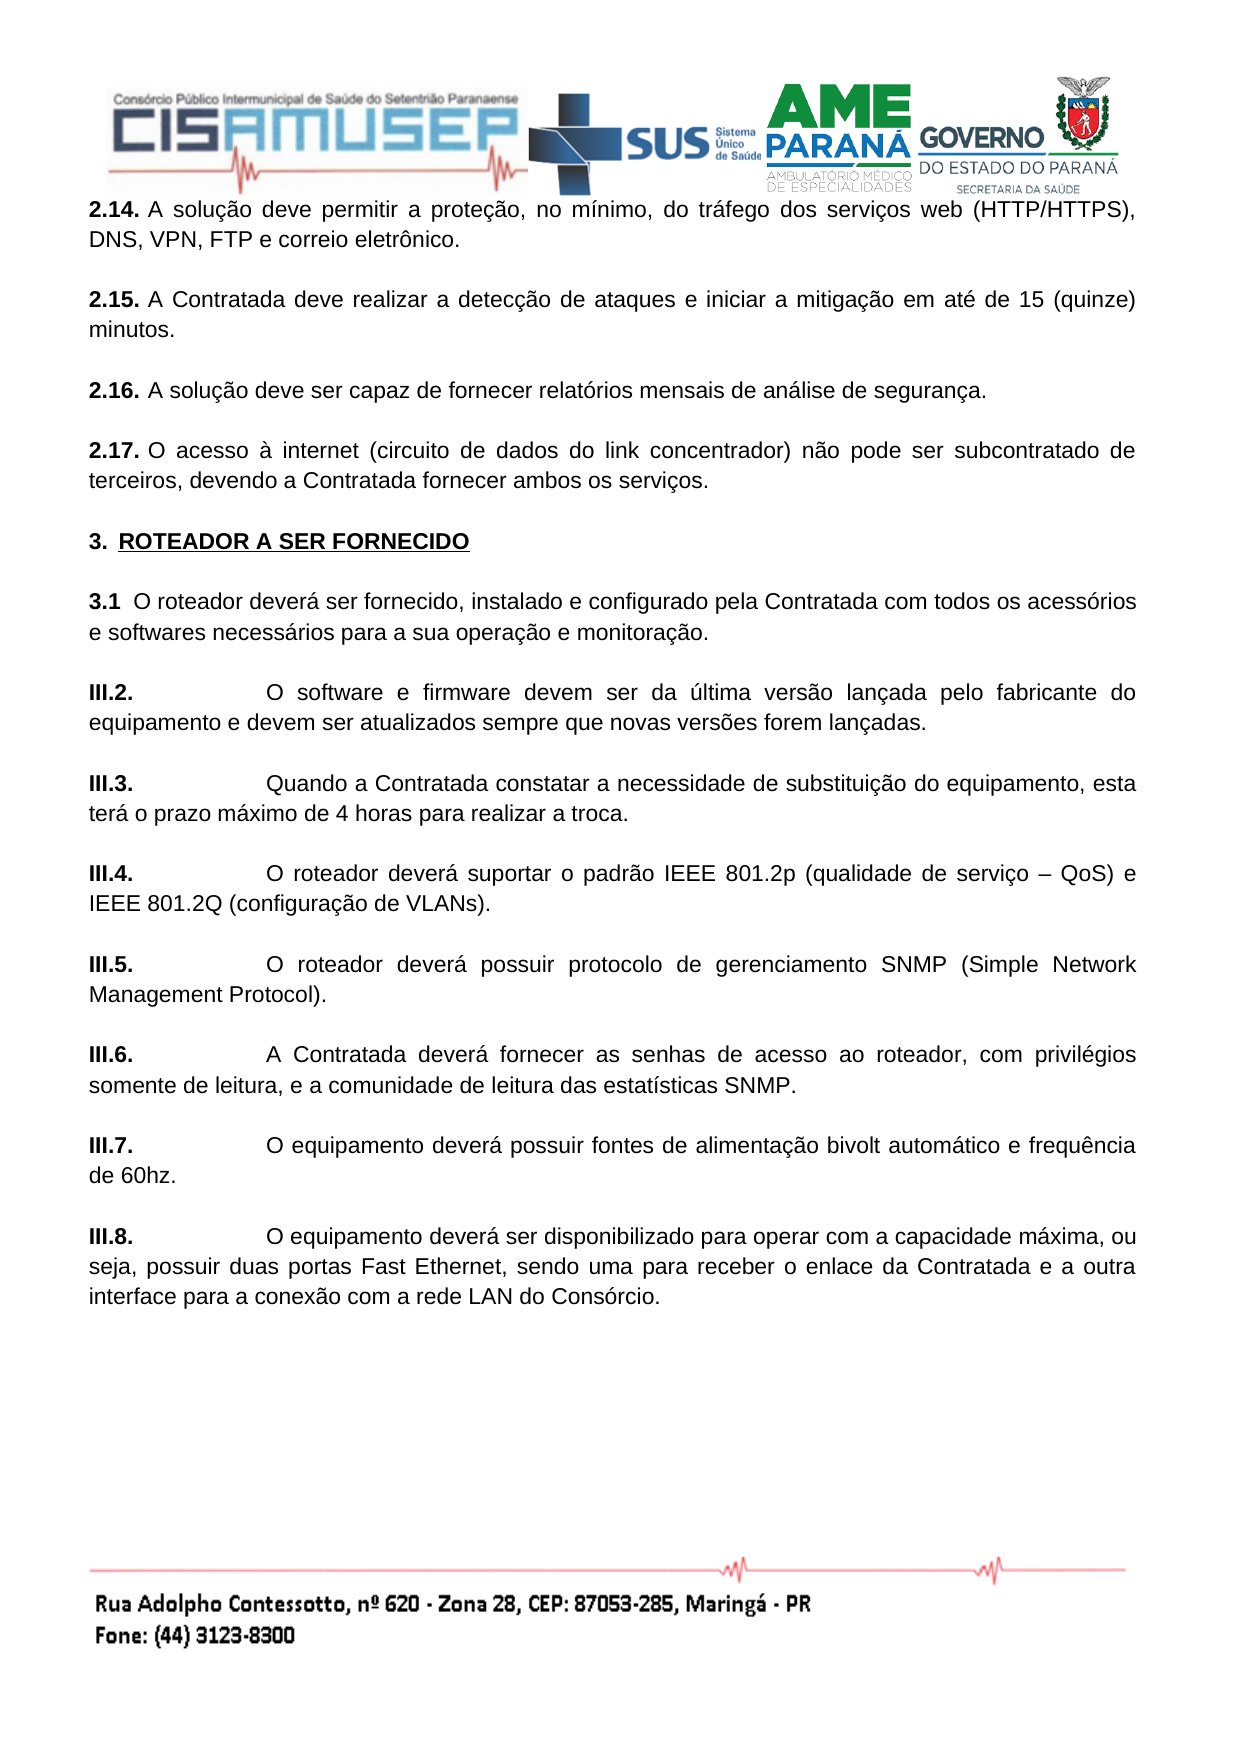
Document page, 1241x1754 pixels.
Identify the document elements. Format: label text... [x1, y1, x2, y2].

list O acesso à internet (circuito de dados do link concentrador) não pode ser subcontratado de terceiros, devendo a Contratada fornecer ambos os serviços. [89, 437, 1137, 494]
list O software e firmware devem ser da última versão lançada pelo fabricante do equipamento e devem ser atualizados sempre que novas versões forem lançadas. [89, 679, 1137, 735]
list Quando a Contratada constatar a necessidade de substituição do equipamento, esta terá o prazo máximo de 4 horas para realizar a troca. [89, 769, 1137, 826]
list O equipamento deverá possuir fontes de alimentação bivolt automático e frequência de 60hz. [89, 1132, 1137, 1188]
list O roteador deverá ser fornecido, instalado e configurado pela Contratada com todos os acessórios e softwares necessários para a sua operação e monitoração. [89, 588, 1137, 645]
list O equipamento deverá ser disponibilizado para operar com a capacidade máxima, ou seja, possuir duas portas Fast Ethernet, sendo uma para receber o enlace da Contratada e a outra interface para a conexão com a rede LAN do Consórcio. [89, 1223, 1137, 1309]
list A solução deve ser capaz de fornecer relatórios mensais de análise de segurança. [89, 377, 1137, 403]
list A solução deve permitir a proteção, no mínimo, do tráfego dos serviços web (HTTP/HTTPS), DNS, VPN, FTP e correio eletrônico. [89, 196, 1137, 252]
picture [106, 73, 1120, 196]
list A Contratada deverá fornecer as senhas de acesso ao roteador, com privilégios somente de leitura, e a comunidade de leitura das estatísticas SNMP. [89, 1041, 1137, 1098]
list A Contratada deve realizar a detecção de ataques e iniciar a mitigação em até de 15 (quinze) minutos. [89, 286, 1137, 343]
picture [88, 1557, 1137, 1652]
list ROTEADOR A SER FORNECIDO [89, 528, 1137, 554]
list O roteador deverá suportar o padrão IEEE 801.2p (qualidade de serviço – QoS) e IEEE 801.2Q (configuração de VLANs). [89, 860, 1137, 917]
list O roteador deverá possuir protocolo de gerenciamento SNMP (Simple Network Management Protocol). [89, 951, 1137, 1007]
